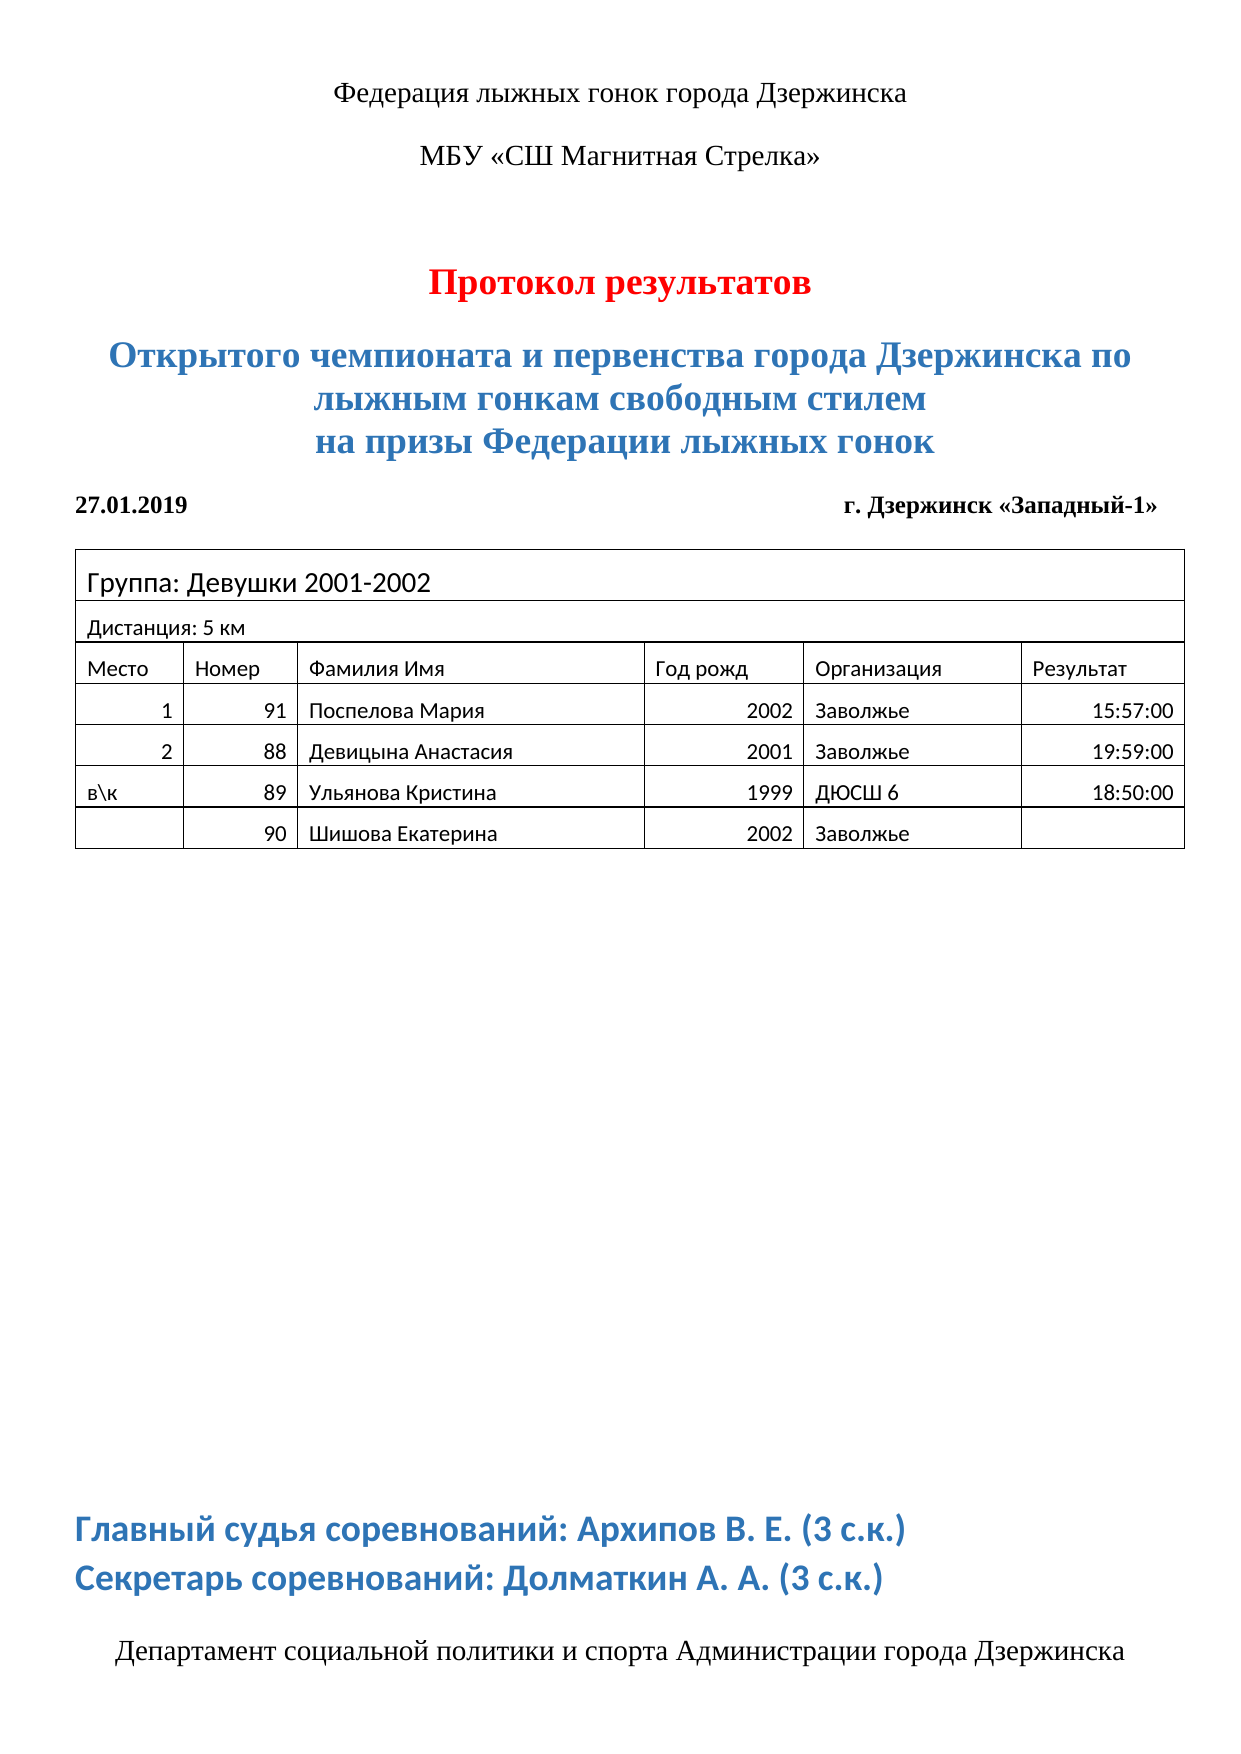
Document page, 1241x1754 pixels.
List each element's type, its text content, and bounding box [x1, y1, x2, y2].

table_cell Дистанция: 5 км [76, 601, 1184, 641]
table_cell 2002 [645, 684, 803, 724]
table_cell 88 [184, 725, 297, 765]
text Главный судья соревнований: Архипов В. Е. (3 с.к.) Секретарь соревнований: Долматкин А. А. (3 с.к.) [75, 1505, 1165, 1600]
table_cell Заволжье [804, 725, 1021, 765]
table_cell 1999 [645, 766, 803, 806]
table_cell 2002 [645, 808, 803, 848]
table_cell Заволжье [804, 684, 1021, 724]
table_cell ДЮСШ 6 [804, 766, 1021, 806]
table_header Группа: Девушки 2001-2002 [76, 550, 1184, 600]
table_cell Поспелова Мария [298, 684, 644, 724]
table_cell Организация [804, 643, 1021, 683]
text Федерация лыжных гонок города Дзержинска [75, 75, 1165, 108]
text Департамент социальной политики и спорта Администрации города Дзержинска [75, 1633, 1165, 1667]
table_cell 2001 [645, 725, 803, 765]
table_cell 19:59:00 [1022, 725, 1184, 765]
table_cell 90 [184, 808, 297, 848]
table_cell 15:57:00 [1022, 684, 1184, 724]
table_cell Номер [184, 643, 297, 683]
table_cell 1 [76, 684, 183, 724]
table_cell 18:50:00 [1022, 766, 1184, 806]
table_cell 91 [184, 684, 297, 724]
table_cell [76, 808, 183, 848]
text МБУ «СШ Магнитная Стрелка» [75, 138, 1165, 171]
table_cell Ульянова Кристина [298, 766, 644, 806]
table_cell Фамилия Имя [298, 643, 644, 683]
table_cell 89 [184, 766, 297, 806]
table_cell Результат [1022, 643, 1184, 683]
table_cell Девицына Анастасия [298, 725, 644, 765]
text 27.01.2019 г. Дзержинск «Западный-1» [75, 491, 1165, 519]
table_cell [1022, 808, 1184, 848]
table_cell Место [76, 643, 183, 683]
table_cell Год рожд [645, 643, 803, 683]
table_cell в\к [76, 766, 183, 806]
text Открытого чемпионата и первенства города Дзержинска по лыжным гонкам свободным стилем на призы Федерации лыжных гонок [75, 332, 1165, 461]
table_cell Заволжье [804, 808, 1021, 848]
table_cell 2 [76, 725, 183, 765]
text Протокол результатов [75, 260, 1165, 303]
table_cell Шишова Екатерина [298, 808, 644, 848]
